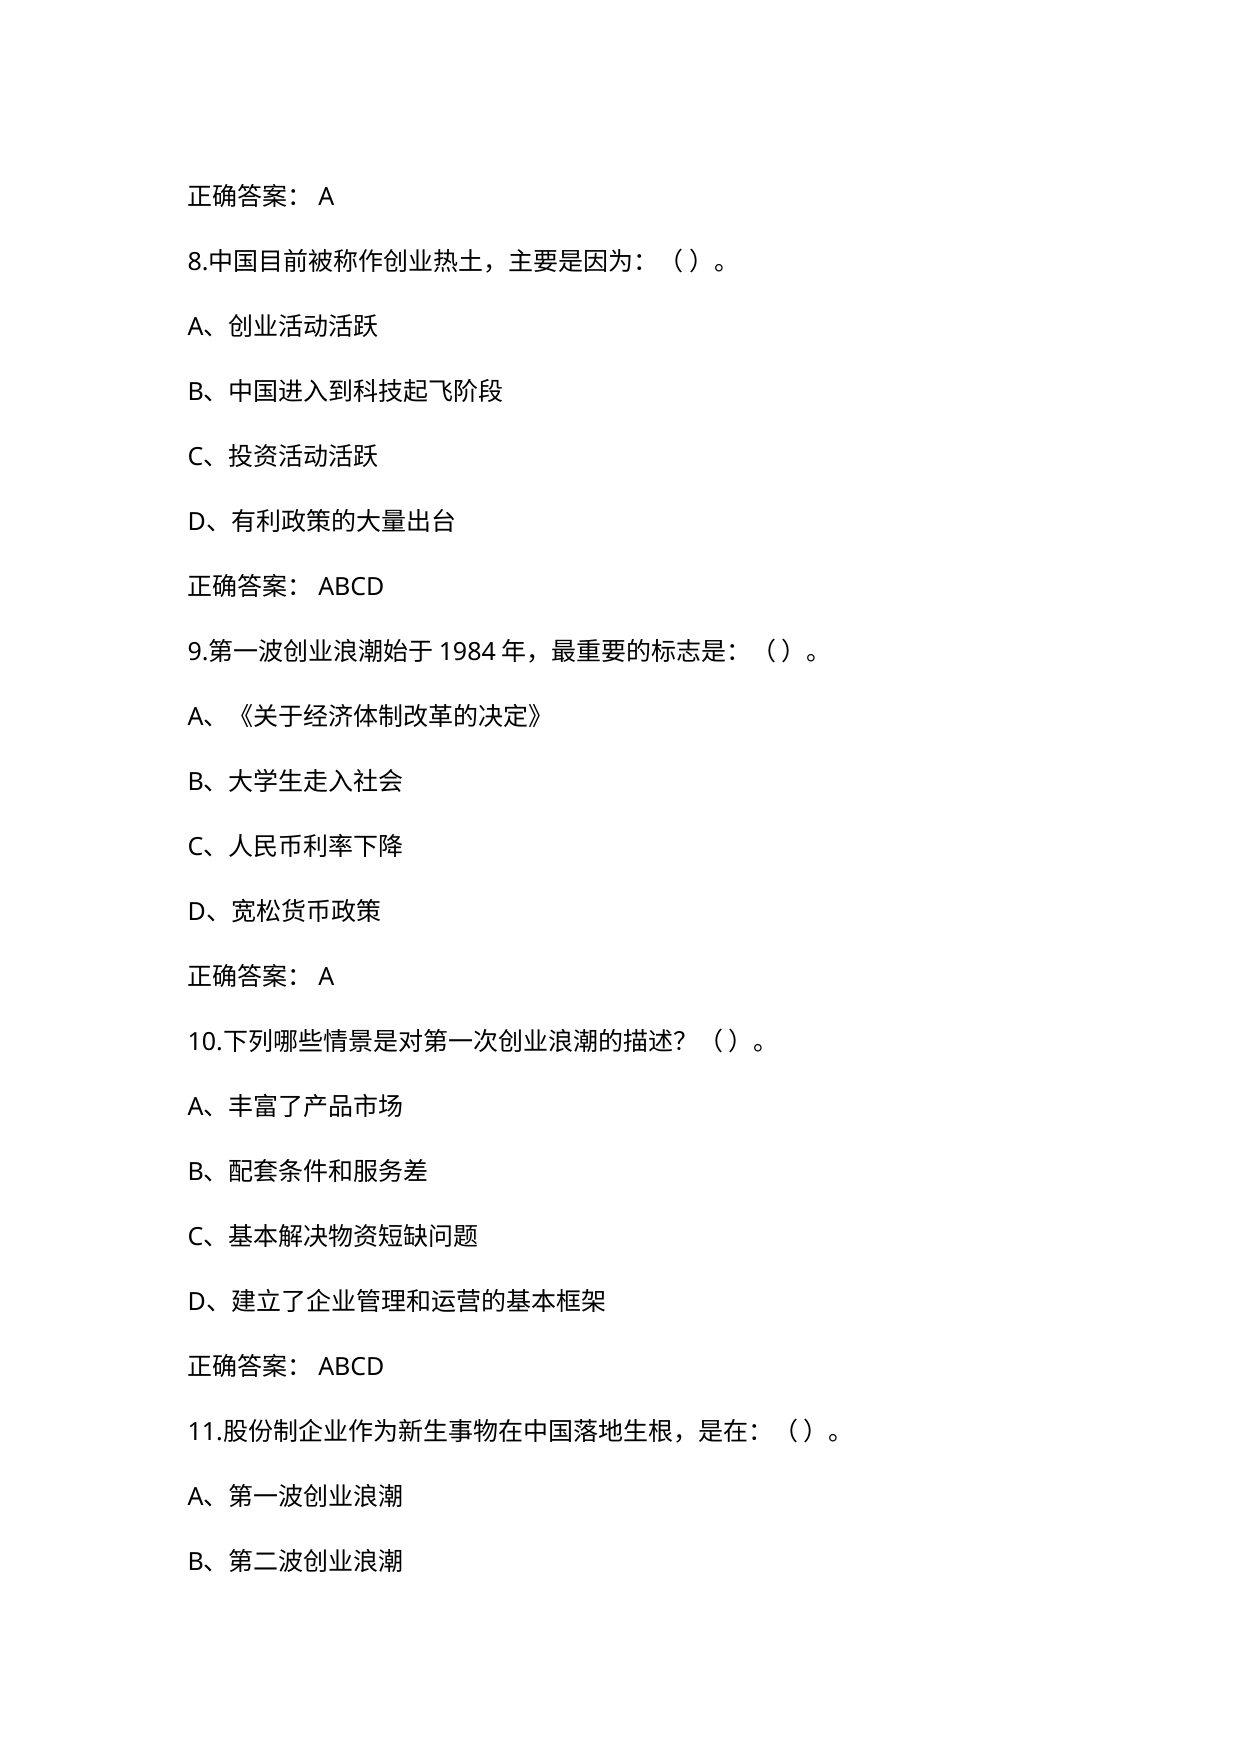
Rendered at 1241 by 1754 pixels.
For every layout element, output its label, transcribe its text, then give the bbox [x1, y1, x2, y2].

text C、人民币利率下降 [187, 812, 1053, 877]
text A、创业活动活跃 [187, 292, 1053, 357]
text D、有利政策的大量出台 [187, 487, 1053, 552]
text 正确答案： ABCD [187, 552, 1053, 617]
text A、丰富了产品市场 [187, 1072, 1053, 1137]
text 11.股份制企业作为新生事物在中国落地生根，是在：（ ）。 [187, 1397, 1053, 1462]
text 正确答案： A [187, 942, 1053, 1007]
text B、中国进入到科技起飞阶段 [187, 357, 1053, 422]
text B、配套条件和服务差 [187, 1137, 1053, 1202]
text D、建立了企业管理和运营的基本框架 [187, 1267, 1053, 1332]
text 正确答案： A [187, 162, 1053, 227]
text B、大学生走入社会 [187, 747, 1053, 812]
text B、第二波创业浪潮 [187, 1527, 1053, 1592]
text D、宽松货币政策 [187, 877, 1053, 942]
text A、第一波创业浪潮 [187, 1462, 1053, 1527]
text 正确答案： ABCD [187, 1332, 1053, 1397]
text 10.下列哪些情景是对第一次创业浪潮的描述？（ ）。 [187, 1007, 1053, 1072]
text C、基本解决物资短缺问题 [187, 1202, 1053, 1267]
text 9.第一波创业浪潮始于1984年，最重要的标志是：（ ）。 [187, 617, 1053, 682]
text C、投资活动活跃 [187, 422, 1053, 487]
text A、《关于经济体制改革的决定》 [187, 682, 1053, 747]
text 8.中国目前被称作创业热土，主要是因为：（ ）。 [187, 227, 1053, 292]
